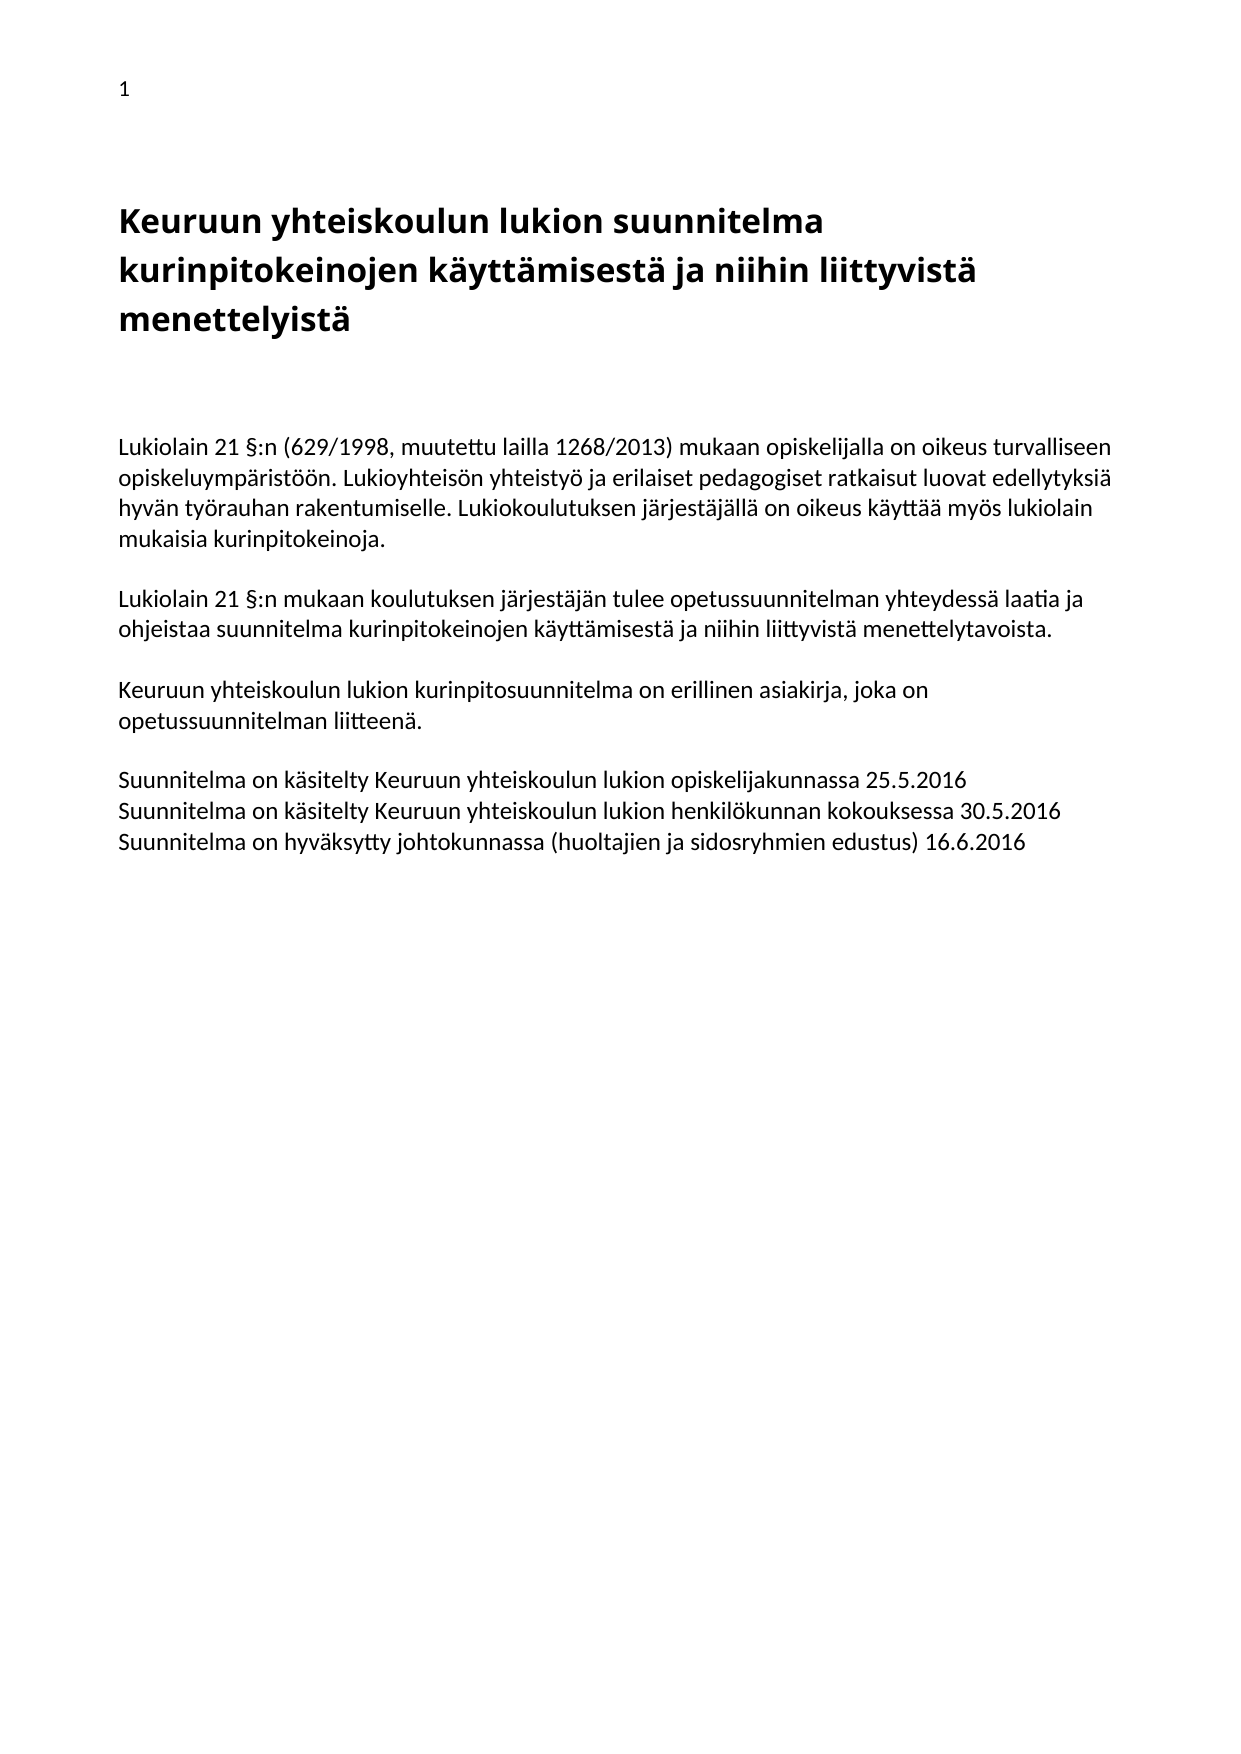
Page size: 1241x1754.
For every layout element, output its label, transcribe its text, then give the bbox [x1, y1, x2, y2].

text Lukiolain 21 §:n mukaan koulutuksen järjestäjän tulee opetussuunnitelman yhteydessä laatia ja ohjeistaa suunnitelma kurinpitokeinojen käyttämisestä ja niihin liittyvistä menettelytavoista. Keuruun yhteiskoulun lukion kurinpitosuunnitelma on erillinen asiakirja, joka on opetussuunnitelman liitteenä. [118, 583, 1122, 735]
text Suunnitelma on käsitelty Keuruun yhteiskoulun lukion henkilökunnan kokouksessa 30.5.2016 [118, 795, 1122, 826]
text Suunnitelma on käsitelty Keuruun yhteiskoulun lukion opiskelijakunnassa 25.5.2016 [118, 764, 1122, 795]
text Lukiolain 21 §:n (629/1998, muutettu lailla 1268/2013) mukaan opiskelijalla on oikeus turvalliseen opiskeluympäristöön. Lukioyhteisön yhteistyö ja erilaiset pedagogiset ratkaisut luovat edellytyksiä hyvän työrauhan rakentumiselle. Lukiokoulutuksen järjestäjällä on oikeus käyttää myös lukiolain mukaisia kurinpitokeinoja. [118, 432, 1122, 554]
subtitle Keuruun yhteiskoulun lukion suunnitelma kurinpitokeinojen käyttämisestä ja niihin liittyvistä menettelyistä [118, 198, 1122, 341]
text Suunnitelma on hyväksytty johtokunnassa (huoltajien ja sidosryhmien edustus) 16.6.2016 [118, 826, 1122, 856]
